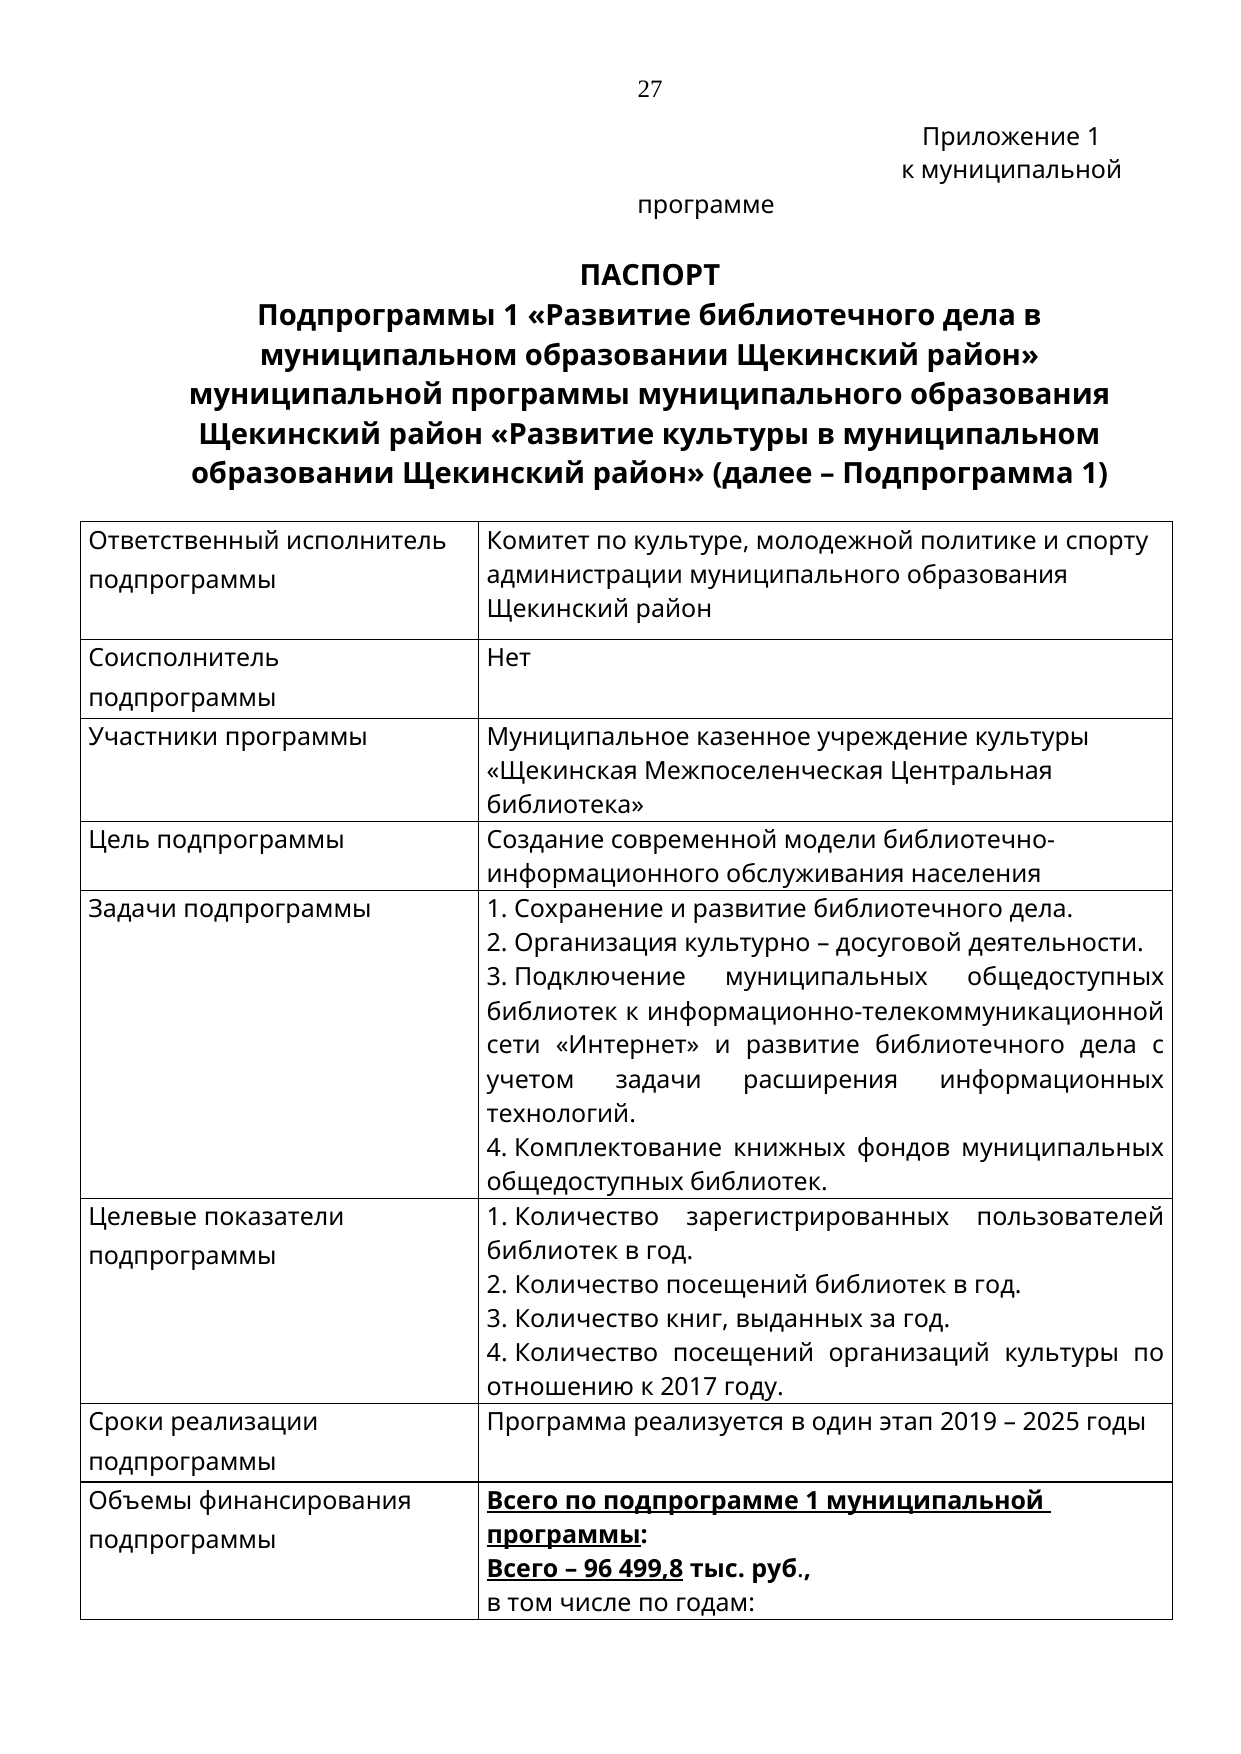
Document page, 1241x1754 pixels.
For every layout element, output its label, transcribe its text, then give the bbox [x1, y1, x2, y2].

table_header Ответственный исполнитель подпрограммы [81, 522, 478, 639]
text к муниципальной программе [245, 152, 1166, 220]
text Приложение 1 [245, 118, 1166, 152]
table_cell Муниципальное казенное учреждение культуры «Щекинская Межпоселенческая Центральная библиотека» [479, 719, 1172, 821]
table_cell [479, 1483, 1172, 1619]
table_cell Программа реализуется в один этап 2019 – 2025 годы [479, 1404, 1172, 1481]
table_cell Цель подпрограммы [81, 822, 478, 890]
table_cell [81, 1483, 478, 1619]
table_cell Нет [479, 640, 1172, 717]
table_cell Создание современной модели библиотечно-информационного обслуживания населения [479, 822, 1172, 890]
table_cell Участники программы [81, 719, 478, 821]
text ПАСПОРТ [133, 254, 1166, 294]
table_cell Целевые показатели подпрограммы [81, 1199, 478, 1403]
table_cell Задачи подпрограммы [81, 891, 478, 1197]
table_cell 1. Количество зарегистрированных пользователей библиотек в год. 2. Количество посещений библиотек в год. 3. Количество книг, выданных за год. 4. Количество посещений организаций культуры по отношению к 2017 году. [479, 1199, 1172, 1403]
table_cell Сроки реализации подпрограммы [81, 1404, 478, 1481]
text Подпрограммы 1 «Развитие библиотечного дела в муниципальном образовании Щекинский район» муниципальной программы муниципального образования Щекинский район «Развитие культуры в муниципальном образовании Щекинский район» (далее – Подпрограмма 1) [133, 294, 1166, 492]
table_cell Соисполнитель подпрограммы [81, 640, 478, 717]
table_header Комитет по культуре, молодежной политике и спорту администрации муниципального образования Щекинский район [479, 522, 1172, 639]
table_cell 1. Сохранение и развитие библиотечного дела. 2. Организация культурно – досуговой деятельности. 3. Подключение муниципальных общедоступных библиотек к информационно-телекоммуникационной сети «Интернет» и развитие библиотечного дела с учетом задачи расширения информационных технологий. 4. Комплектование книжных фондов муниципальных общедоступных библиотек. [479, 891, 1172, 1197]
